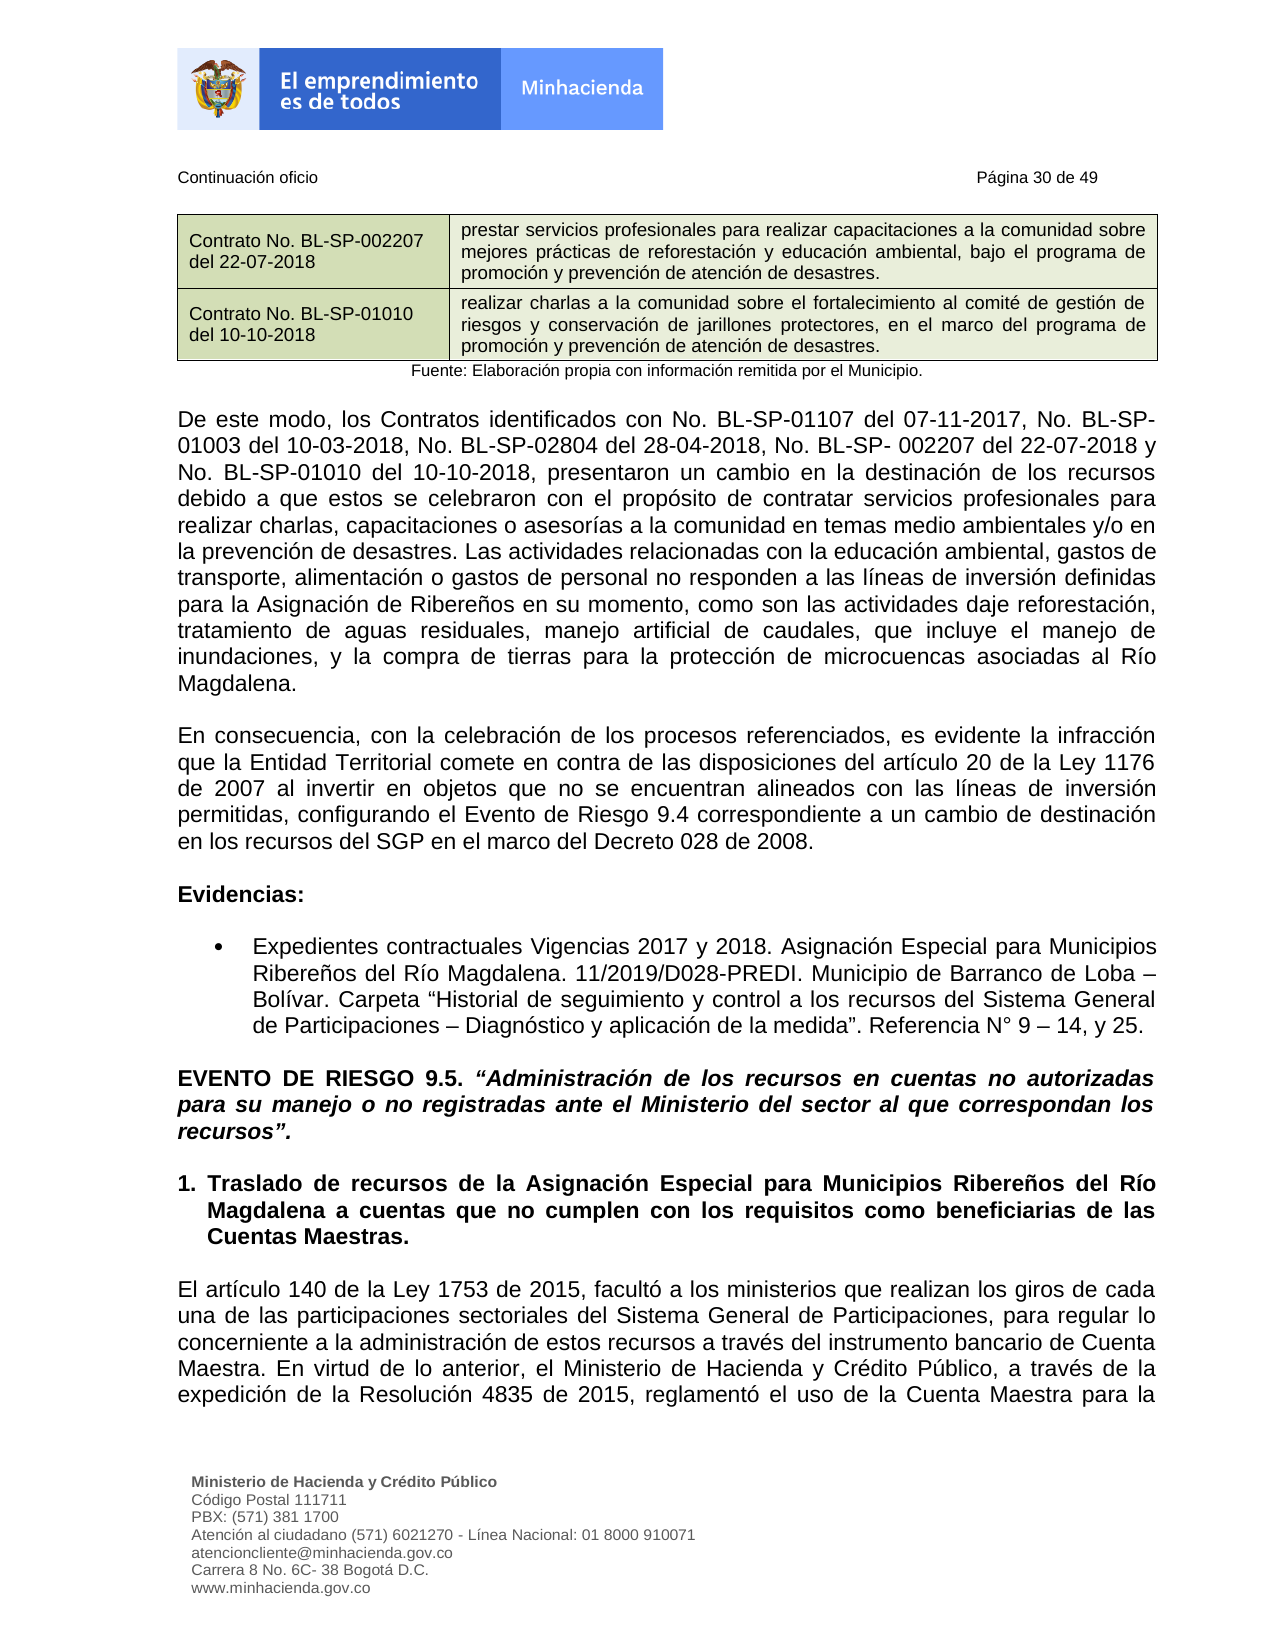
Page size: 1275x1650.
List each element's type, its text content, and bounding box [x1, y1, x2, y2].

text 1. Traslado de recursos de la Asignación Especial para Municipios Ribereños del Río Magdalena a cuentas que no cumplen con los requisitos como beneficiarias de las Cuentas Maestras. [177, 1170, 1157, 1249]
text Fuente: Elaboración propia con información remitida por el Municipio. [177, 361, 1157, 380]
text Evidencias: [177, 881, 1157, 907]
text En consecuencia, con la celebración de los procesos referenciados, es evidente la infracción que la Entidad Territorial comete en contra de las disposiciones del artículo 20 de la Ley 1176 de 2007 al invertir en objetos que no se encuentran alineados con las líneas de inversión permitidas, configurando el Evento de Riesgo 9.4 correspondiente a un cambio de destinación en los recursos del SGP en el marco del Decreto 028 de 2008. [177, 722, 1157, 854]
table_cell realizar charlas a la comunidad sobre el fortalecimiento al comité de gestión de riesgos y conservación de jarillones protectores, en el marco del programa de promoción y prevención de atención de desastres. [450, 289, 1157, 359]
table_cell prestar servicios profesionales para realizar capacitaciones a la comunidad sobre mejores prácticas de reforestación y educación ambiental, bajo el programa de promoción y prevención de atención de desastres. [450, 215, 1157, 288]
list Expedientes contractuales Vigencias 2017 y 2018. Asignación Especial para Municipios Ribereños del Río Magdalena. 11/2019/D028-PREDI. Municipio de Barranco de Loba – Bolívar. Carpeta “Historial de seguimiento y control a los recursos del Sistema General de Participaciones – Diagnóstico y aplicación de la medida”. Referencia N° 9 – 14, y 25. [215, 933, 1157, 1039]
text EVENTO DE RIESGO 9.5. “Administración de los recursos en cuentas no autorizadas para su manejo o no registradas ante el Ministerio del sector al que correspondan los recursos”. [292, 1065, 1157, 1144]
table_cell Contrato No. BL-SP-01010 del 10-10-2018 [178, 289, 449, 359]
table_cell Contrato No. BL-SP-002207 del 22-07-2018 [178, 215, 449, 288]
picture [177, 29, 664, 149]
text De este modo, los Contratos identificados con No. BL-SP-01107 del 07-11-2017, No. BL-SP-01003 del 10-03-2018, No. BL-SP-02804 del 28-04-2018, No. BL-SP- 002207 del 22-07-2018 y No. BL-SP-01010 del 10-10-2018, presentaron un cambio en la destinación de los recursos debido a que estos se celebraron con el propósito de contratar servicios profesionales para realizar charlas, capacitaciones o asesorías a la comunidad en temas medio ambientales y/o en la prevención de desastres. Las actividades relacionadas con la educación ambiental, gastos de transporte, alimentación o gastos de personal no responden a las líneas de inversión definidas para la Asignación de Ribereños en su momento, como son las actividades daje reforestación, tratamiento de aguas residuales, manejo artificial de caudales, que incluye el manejo de inundaciones, y la compra de tierras para la protección de microcuencas asociadas al Río Magdalena. [177, 406, 1157, 696]
